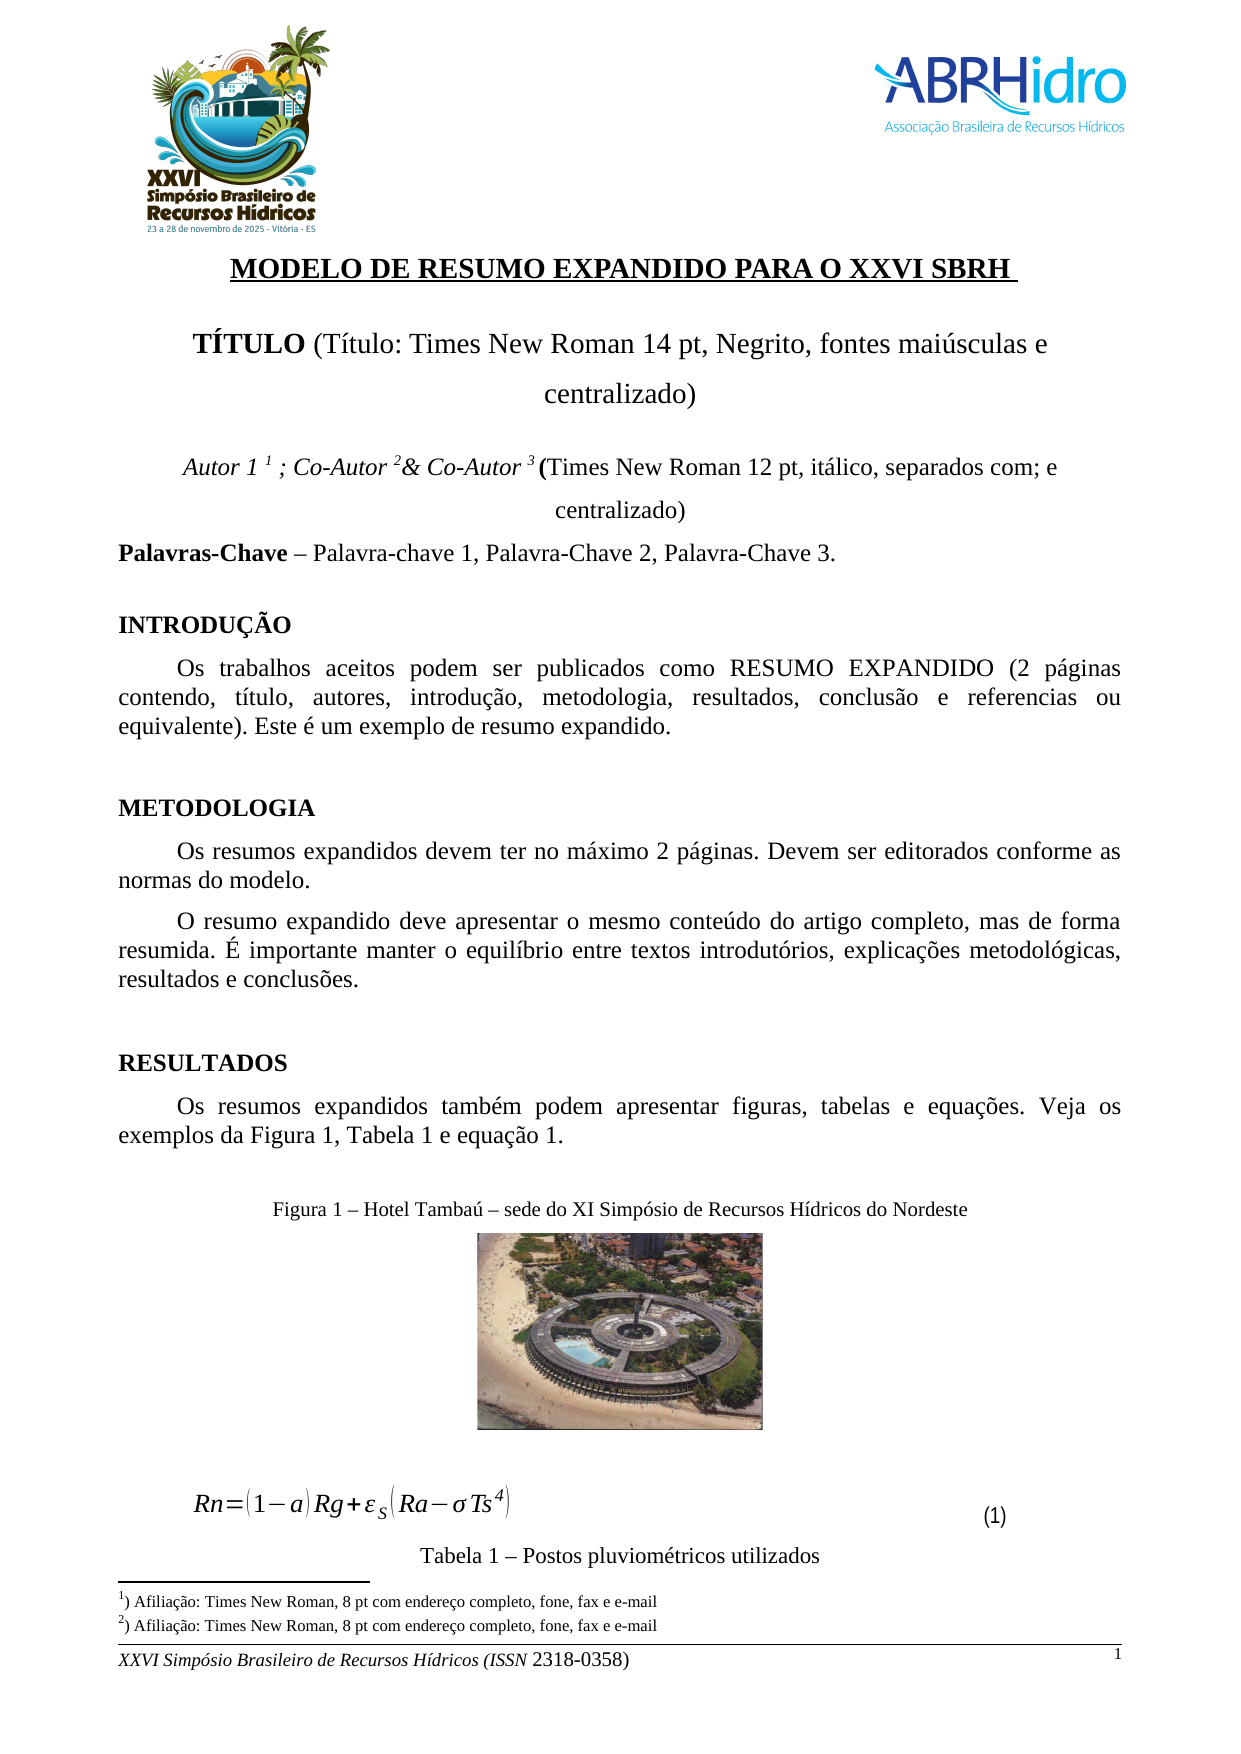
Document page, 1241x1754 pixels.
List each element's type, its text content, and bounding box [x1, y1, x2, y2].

text METODOLOGIA [118, 793, 1122, 822]
list Os trabalhos aceitos podem ser publicados como RESUMO EXPANDIDO (2 páginas contendo, título, autores, introdução, metodologia, resultados, conclusão e referencias ou equivalente). Este é um exemplo de resumo expandido. [118, 653, 1122, 739]
title MODELO DE RESUMO EXPANDIDO PARA O XXVI SBRH [118, 251, 1122, 284]
text Figura 1 – Hotel Tambaú – sede do XI Simpósio de Recursos Hídricos do Nordeste [118, 1197, 1122, 1221]
list Os resumos expandidos devem ter no máximo 2 páginas. Devem ser editorados conforme as normas do modelo. [118, 836, 1122, 894]
text (1) [118, 1483, 1122, 1529]
title TÍTULO (Título: Times New Roman 14 pt, Negrito, fontes maiúsculas e centralizado) [118, 326, 1122, 410]
text Tabela 1 – Postos pluviométricos utilizados [118, 1542, 1122, 1568]
list Os resumos expandidos também podem apresentar figuras, tabelas e equações. Veja os exemplos da Figura 1, Tabela 1 e equação 1. [118, 1091, 1122, 1149]
text Autor 1 ; Co-Autor & Co-Autor 3 (Times New Roman 12 pt, itálico, separados com; e centralizado) [118, 452, 1122, 524]
text RESULTADOS [118, 1048, 1122, 1077]
list O resumo expandido deve apresentar o mesmo conteúdo do artigo completo, mas de forma resumida. É importante manter o equilíbrio entre textos introdutórios, explicações metodológicas, resultados e conclusões. [118, 906, 1122, 993]
picture [477, 1233, 763, 1430]
picture [147, 25, 330, 232]
text Palavras-Chave – Palavra-chave 1, Palavra-Chave 2, Palavra-Chave 3. [118, 538, 1122, 567]
text INTRODUÇÃO [118, 610, 1122, 639]
picture [861, 24, 1139, 155]
